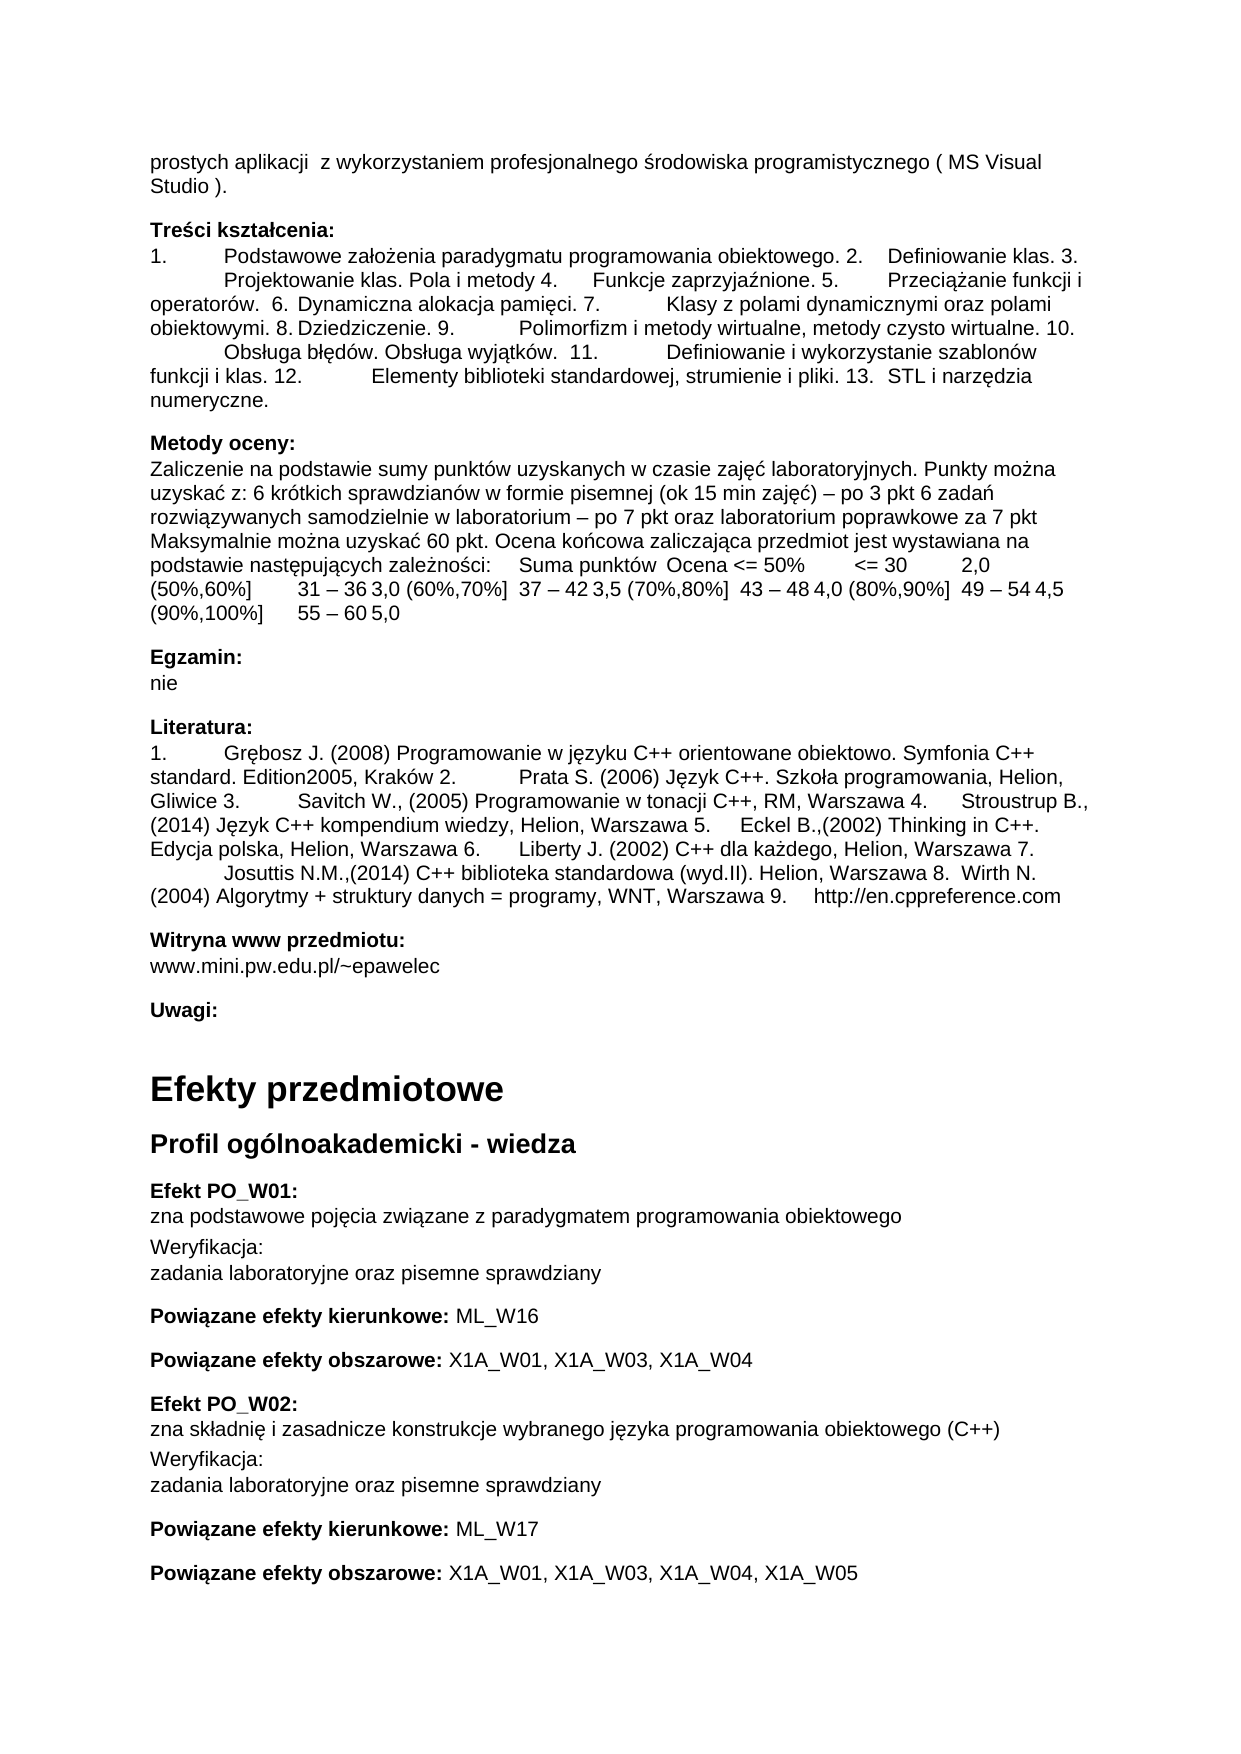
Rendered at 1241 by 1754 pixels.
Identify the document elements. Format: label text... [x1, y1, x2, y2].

text Powiązane efekty obszarowe: X1A_W01, X1A_W03, X1A_W04 [150, 1348, 1090, 1372]
text Powiązane efekty kierunkowe: ML_W17 [150, 1517, 1090, 1541]
text Witryna www przedmiotu: [150, 928, 1090, 952]
text Efekt PO_W01: [150, 1179, 1090, 1203]
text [150, 150, 1090, 198]
text zna podstawowe pojęcia związane z paradygmatem programowania obiektowego [150, 1204, 1090, 1228]
text nie [150, 671, 1090, 695]
text Powiązane efekty obszarowe: X1A_W01, X1A_W03, X1A_W04, X1A_W05 [150, 1561, 1090, 1584]
text zna składnię i zasadnicze konstrukcje wybranego języka programowania obiektowego (C++) [150, 1417, 1090, 1441]
text Treści kształcenia: [150, 218, 1090, 242]
text Metody oceny: [150, 431, 1090, 455]
subtitle Efekty przedmiotowe [150, 1068, 1090, 1108]
subtitle Profil ogólnoakademicki - wiedza [150, 1128, 1090, 1159]
text zadania laboratoryjne oraz pisemne sprawdziany [150, 1261, 1090, 1284]
text Weryfikacja: [150, 1447, 1090, 1471]
text Egzamin: [150, 645, 1090, 669]
text Uwagi: [150, 998, 1090, 1022]
text Zaliczenie na podstawie sumy punktów uzyskanych w czasie zajęć laboratoryjnych. Punkty można uzyskać z: 6 krótkich sprawdzianów w formie pisemnej (ok 15 min zajęć) – po 3 pkt 6 zadań rozwiązywanych samodzielnie w laboratorium – po 7 pkt oraz laboratorium poprawkowe za 7 pkt Maksymalnie można uzyskać 60 pkt. Ocena końcowa zaliczająca przedmiot jest wystawiana na podstawie następujących zależności: Suma punktów Ocena <= 50% <= 30 2,0 (50%,60%] 31 – 36 3,0 (60%,70%] 37 – 42 3,5 (70%,80%] 43 – 48 4,0 (80%,90%] 49 – 54 4,5 (90%,100%] 55 – 60 5,0 [150, 457, 1090, 625]
text www.mini.pw.edu.pl/~epawelec [150, 954, 1090, 978]
text 1. Podstawowe założenia paradygmatu programowania obiektowego. 2. Definiowanie klas. 3. Projektowanie klas. Pola i metody 4. Funkcje zaprzyjaźnione. 5. Przeciążanie funkcji i operatorów. 6. Dynamiczna alokacja pamięci. 7. Klasy z polami dynamicznymi oraz polami obiektowymi. 8. Dziedziczenie. 9. Polimorfizm i metody wirtualne, metody czysto wirtualne. 10. Obsługa błędów. Obsługa wyjątków. 11. Definiowanie i wykorzystanie szablonów funkcji i klas. 12. Elementy biblioteki standardowej, strumienie i pliki. 13. STL i narzędzia numeryczne. [150, 244, 1090, 411]
text Literatura: [150, 714, 1090, 738]
text 1. Grębosz J. (2008) Programowanie w języku C++ orientowane obiektowo. Symfonia C++ standard. Edition2005, Kraków 2. Prata S. (2006) Język C++. Szkoła programowania, Helion, Gliwice 3. Savitch W., (2005) Programowanie w tonacji C++, RM, Warszawa 4. Stroustrup B., (2014) Język C++ kompendium wiedzy, Helion, Warszawa 5. Eckel B.,(2002) Thinking in C++. Edycja polska, Helion, Warszawa 6. Liberty J. (2002) C++ dla każdego, Helion, Warszawa 7. Josuttis N.M.,(2014) C++ biblioteka standardowa (wyd.II). Helion, Warszawa 8. Wirth N. (2004) Algorytmy + struktury danych = programy, WNT, Warszawa 9. http://en.cppreference.com [150, 741, 1090, 908]
text Powiązane efekty kierunkowe: ML_W16 [150, 1304, 1090, 1328]
text zadania laboratoryjne oraz pisemne sprawdziany [150, 1473, 1090, 1497]
text Efekt PO_W02: [150, 1392, 1090, 1416]
text Weryfikacja: [150, 1234, 1090, 1258]
